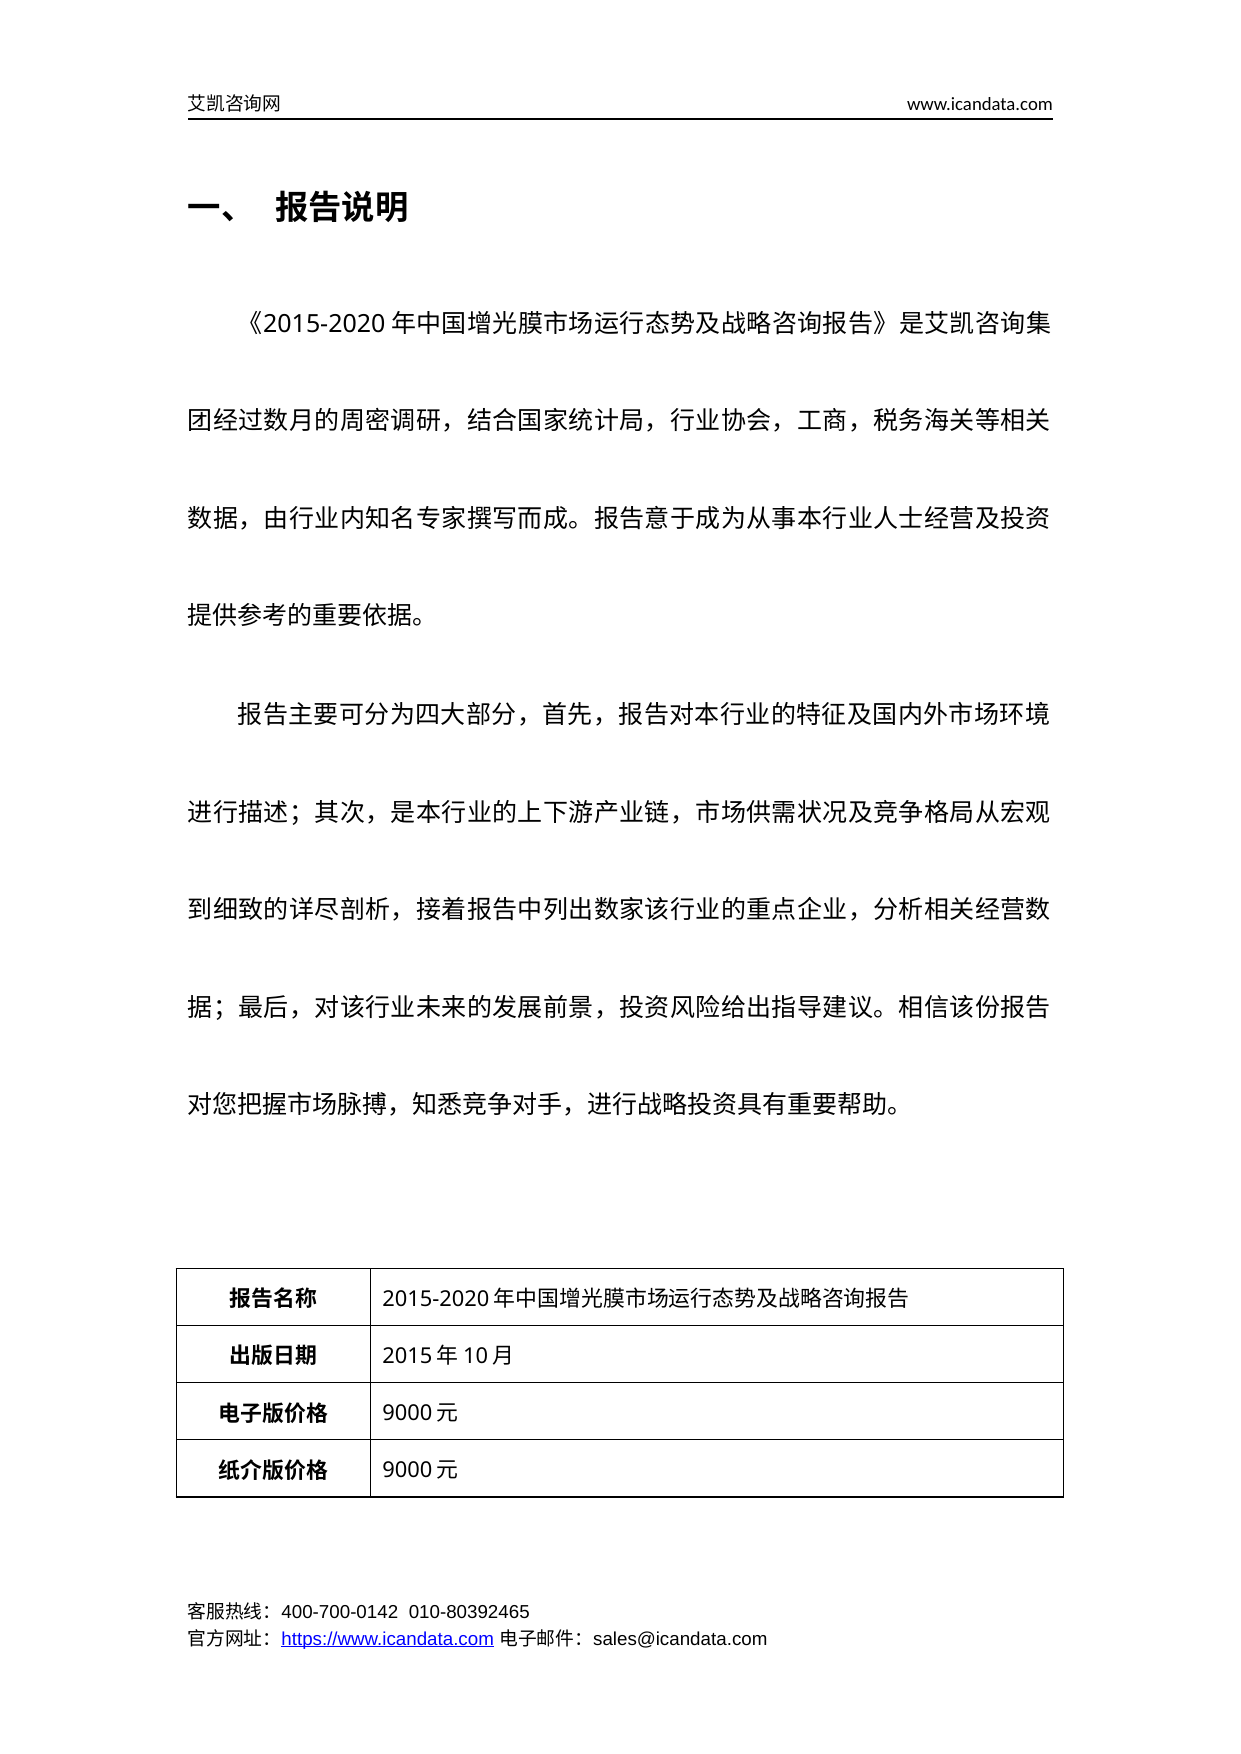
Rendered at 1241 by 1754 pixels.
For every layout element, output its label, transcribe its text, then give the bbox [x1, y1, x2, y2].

table_cell 出版日期 [177, 1326, 370, 1382]
table_header 报告名称 [177, 1269, 370, 1325]
table_cell 9000元 [371, 1440, 1063, 1496]
table_cell 2015年10月 [371, 1326, 1063, 1382]
table_cell 9000元 [371, 1383, 1063, 1439]
table_header 2015-2020年中国增光膜市场运行态势及战略咨询报告 [371, 1269, 1063, 1325]
text 《2015-2020年中国增光膜市场运行态势及战略咨询报告》是艾凯咨询集团经过数月的周密调研，结合国家统计局，行业协会，工商，税务海关等相关数据，由行业内知名专家撰写而成。报告意于成为从事本行业人士经营及投资提供参考的重要依据。 [187, 289, 1053, 646]
text 报告主要可分为四大部分，首先，报告对本行业的特征及国内外市场环境进行描述；其次，是本行业的上下游产业链，市场供需状况及竞争格局从宏观到细致的详尽剖析，接着报告中列出数家该行业的重点企业，分析相关经营数据；最后，对该行业未来的发展前景，投资风险给出指导建议。相信该份报告对您把握市场脉搏，知悉竞争对手，进行战略投资具有重要帮助。 [187, 681, 1053, 1136]
subtitle 报告说明 [187, 172, 1053, 237]
table_cell 电子版价格 [177, 1383, 370, 1439]
table_cell 纸介版价格 [177, 1440, 370, 1496]
